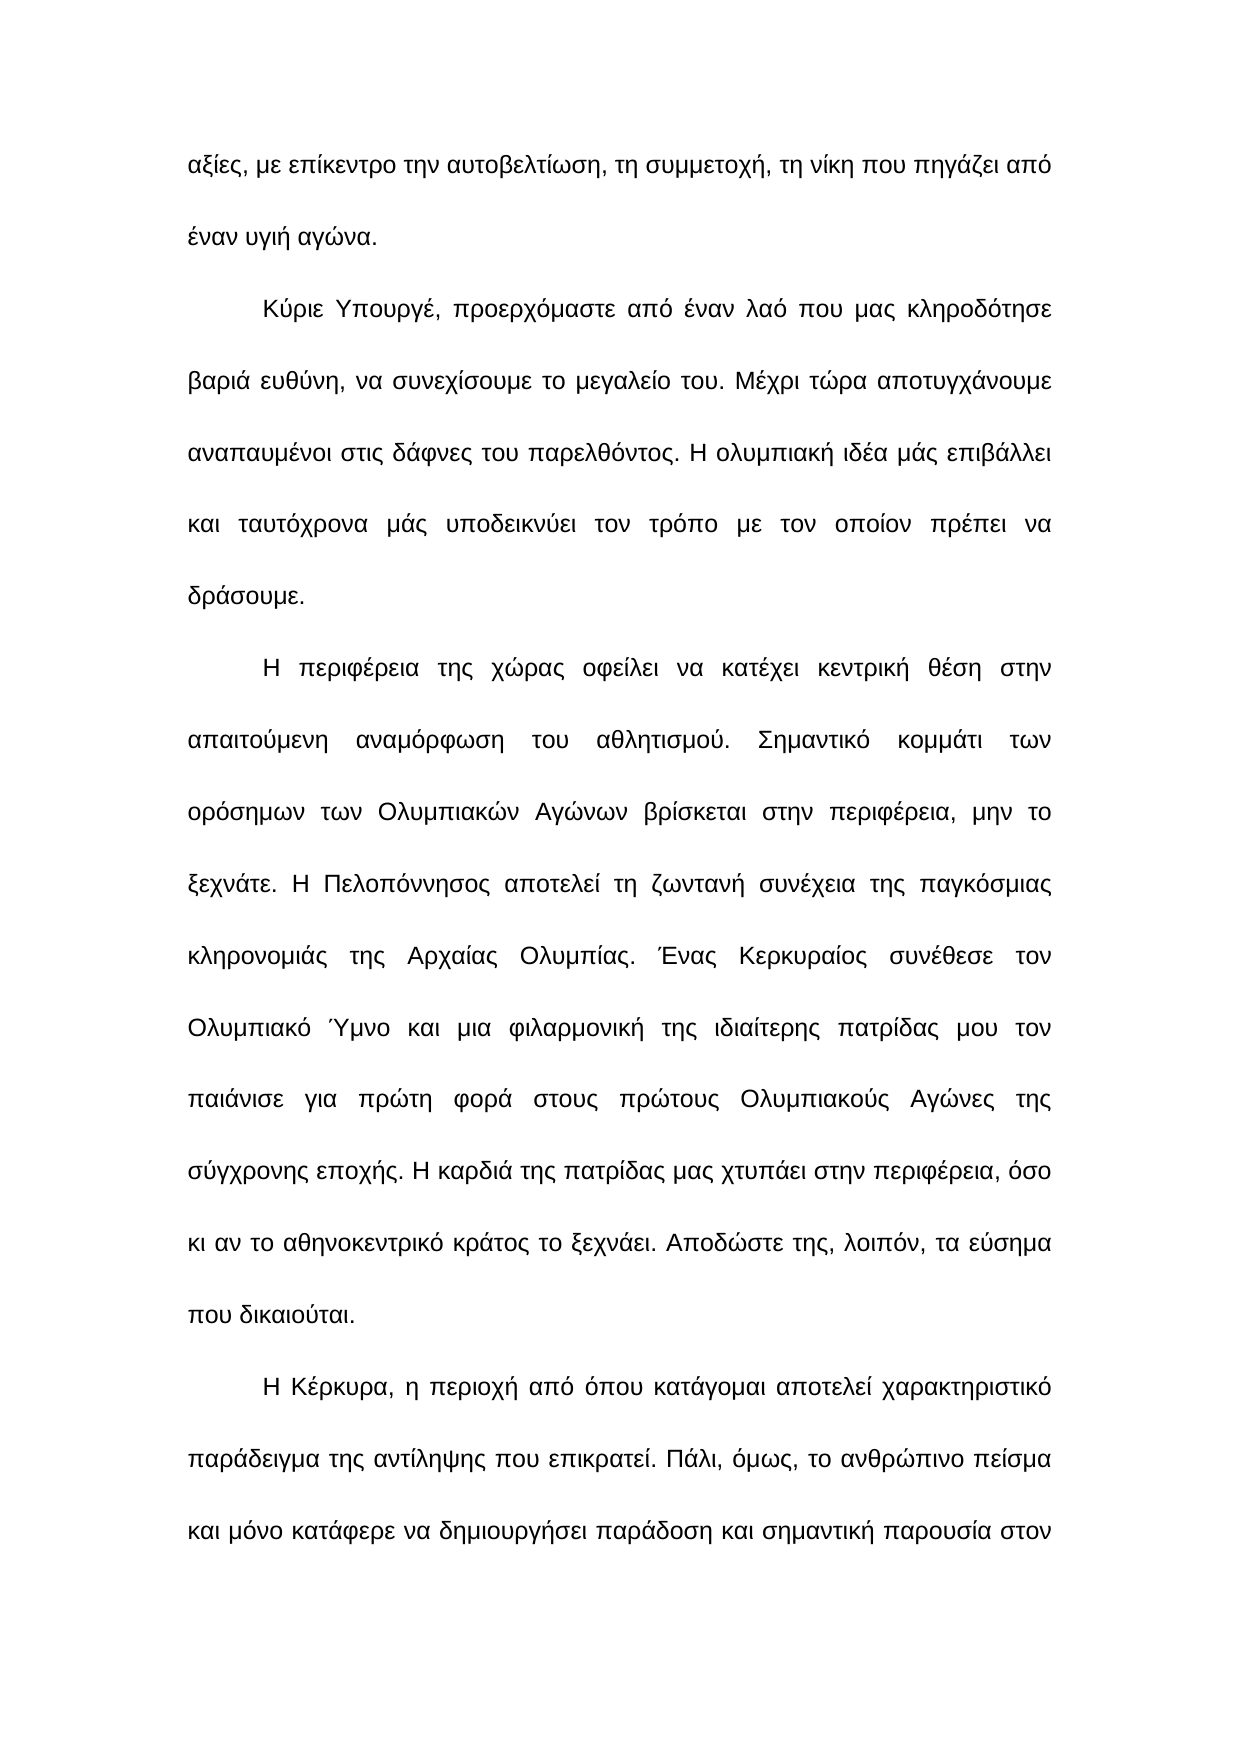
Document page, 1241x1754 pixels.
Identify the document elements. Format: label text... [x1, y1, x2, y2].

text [187, 150, 1053, 251]
text Κύριε Υπουργέ, προερχόμαστε από έναν λαό που μας κληροδότησε βαριά ευθύνη, να συνεχίσουμε το μεγαλείο του. Μέχρι τώρα αποτυγχάνουμε αναπαυμένοι στις δάφνες του παρελθόντος. Η ολυμπιακή ιδέα μάς επιβάλλει και ταυτόχρονα μάς υποδεικνύει τον τρόπο με τον οποίον πρέπει να δράσουμε. [187, 294, 1053, 610]
text Η περιφέρεια της χώρας οφείλει να κατέχει κεντρική θέση στην απαιτούμενη αναμόρφωση του αθλητισμού. Σημαντικό κομμάτι των ορόσημων των Ολυμπιακών Αγώνων βρίσκεται στην περιφέρεια, μην το ξεχνάτε. Η Πελοπόννησος αποτελεί τη ζωντανή συνέχεια της παγκόσμιας κληρονομιάς της Αρχαίας Ολυμπίας. Ένας Κερκυραίος συνέθεσε τον Ολυμπιακό Ύμνο και μια φιλαρμονική της ιδιαίτερης πατρίδας μου τον παιάνισε για πρώτη φορά στους πρώτους Ολυμπιακούς Αγώνες της σύγχρονης εποχής. Η καρδιά της πατρίδας μας χτυπάει στην περιφέρεια, όσο κι αν το αθηνοκεντρικό κράτος το ξεχνάει. Αποδώστε της, λοιπόν, τα εύσημα που δικαιούται. [187, 653, 1053, 1329]
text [187, 1372, 1053, 1544]
